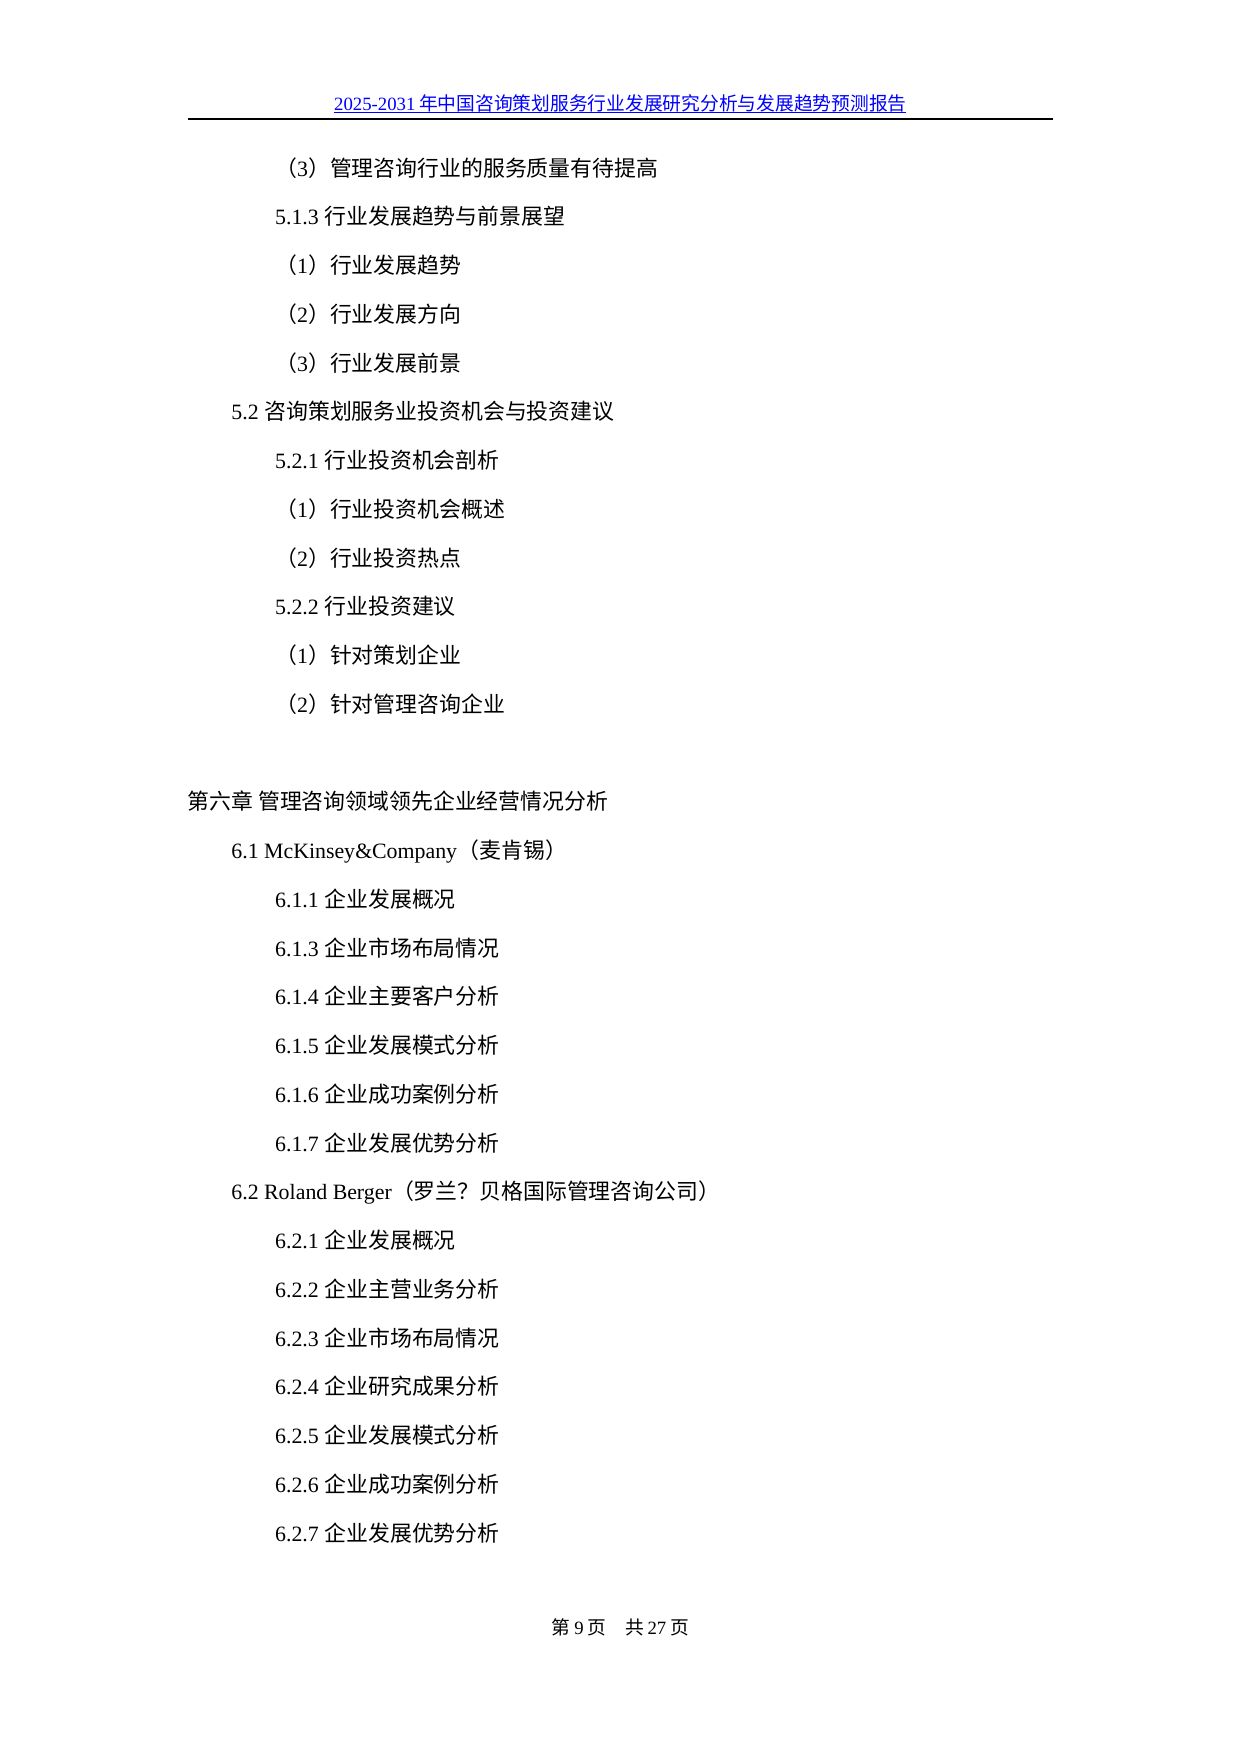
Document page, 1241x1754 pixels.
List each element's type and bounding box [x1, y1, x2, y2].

text [187, 150, 1053, 1548]
